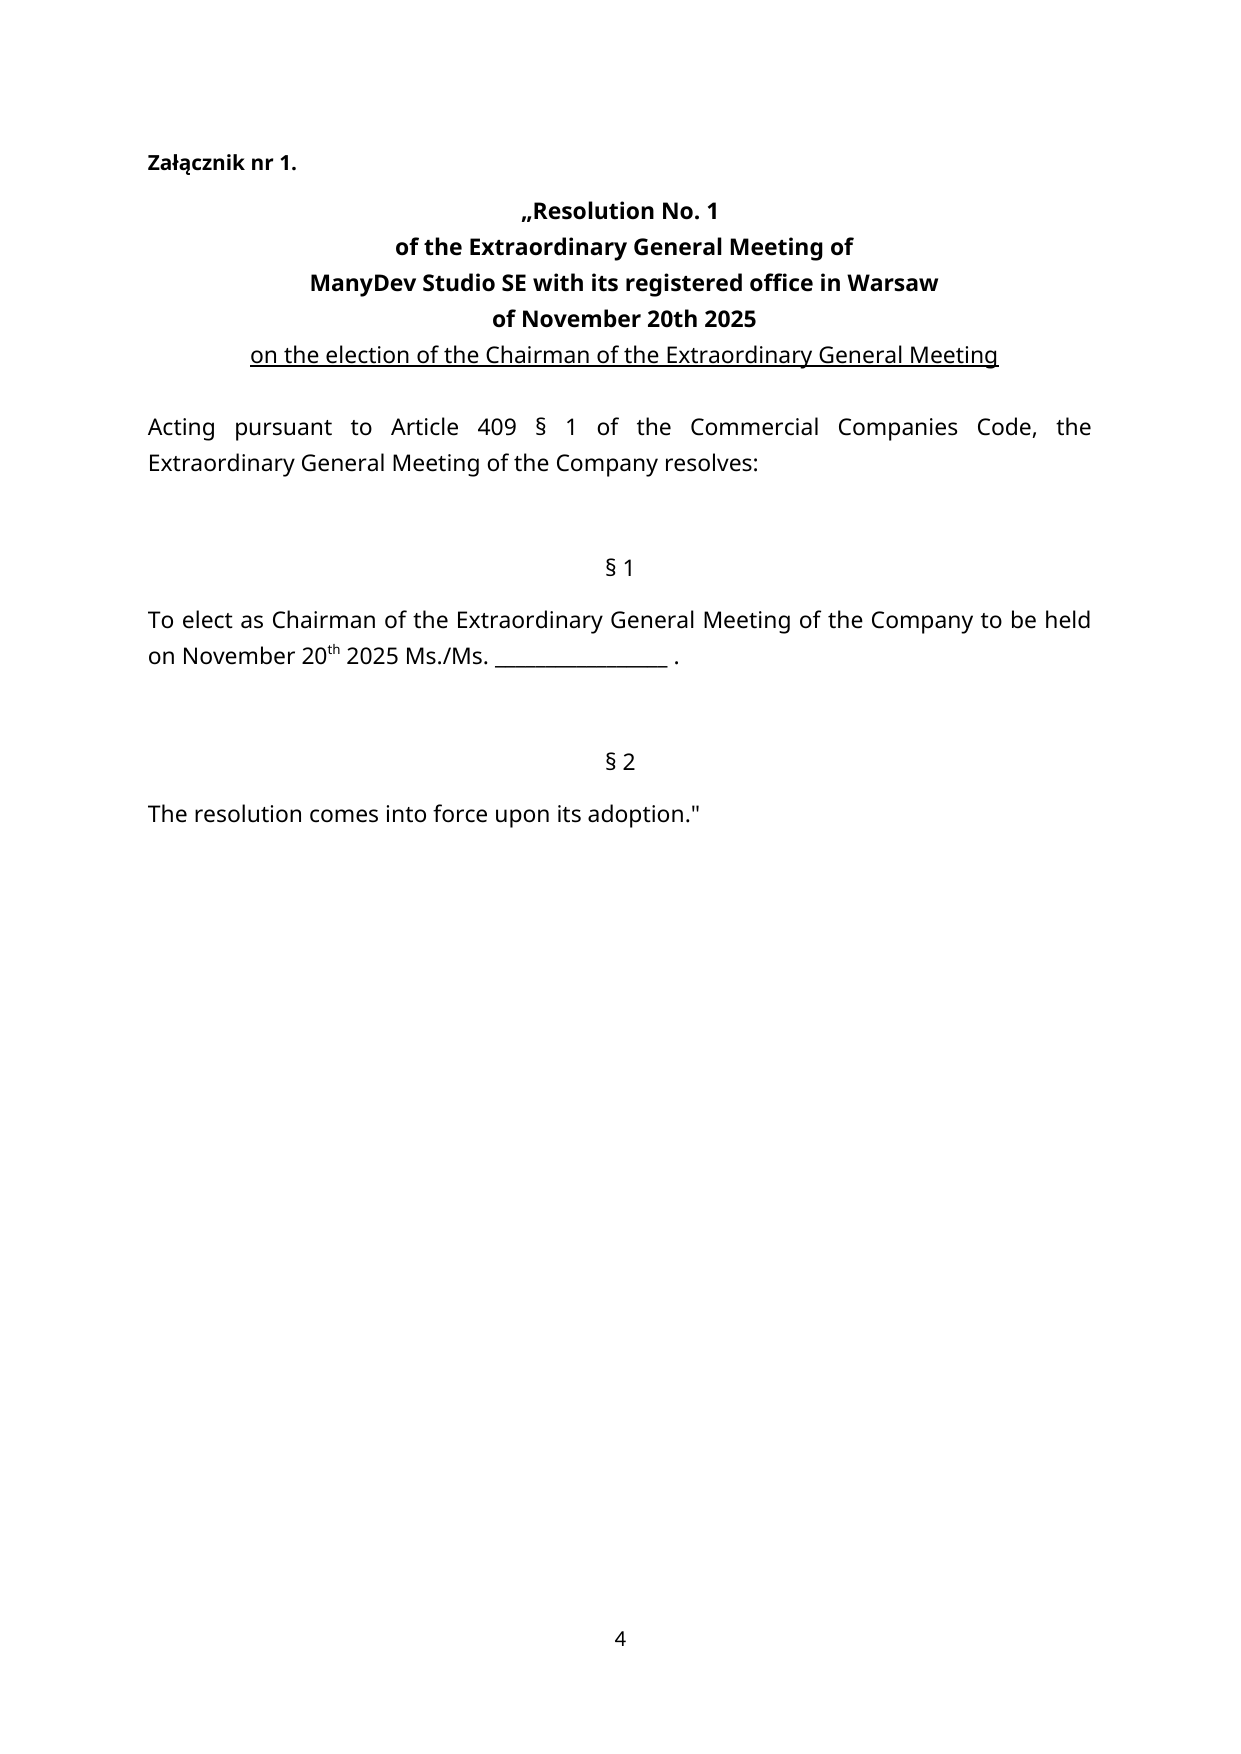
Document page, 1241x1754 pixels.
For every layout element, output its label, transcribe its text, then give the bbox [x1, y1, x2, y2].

text of the Extraordinary General Meeting of [148, 231, 1101, 262]
text § 1 [148, 552, 1093, 583]
text To elect as Chairman of the Extraordinary General Meeting of the Company to be held on November 20th 2025 Ms./Ms. _________________ . [148, 604, 1093, 671]
text ManyDev Studio SE with its registered office in Warsaw [148, 267, 1101, 298]
text Acting pursuant to Article 409 § 1 of the Commercial Companies Code, the Extraordinary General Meeting of the Company resolves: [148, 411, 1093, 478]
text Załącznik nr 1. [148, 148, 1093, 176]
text § 2 [148, 745, 1093, 777]
text „Resolution No. 1 [148, 195, 1093, 226]
text The resolution comes into force upon its adoption." [148, 798, 1093, 829]
text on the election of the Chairman of the Extraordinary General Meeting [148, 339, 1101, 370]
text of November 20th 2025 [148, 303, 1101, 334]
